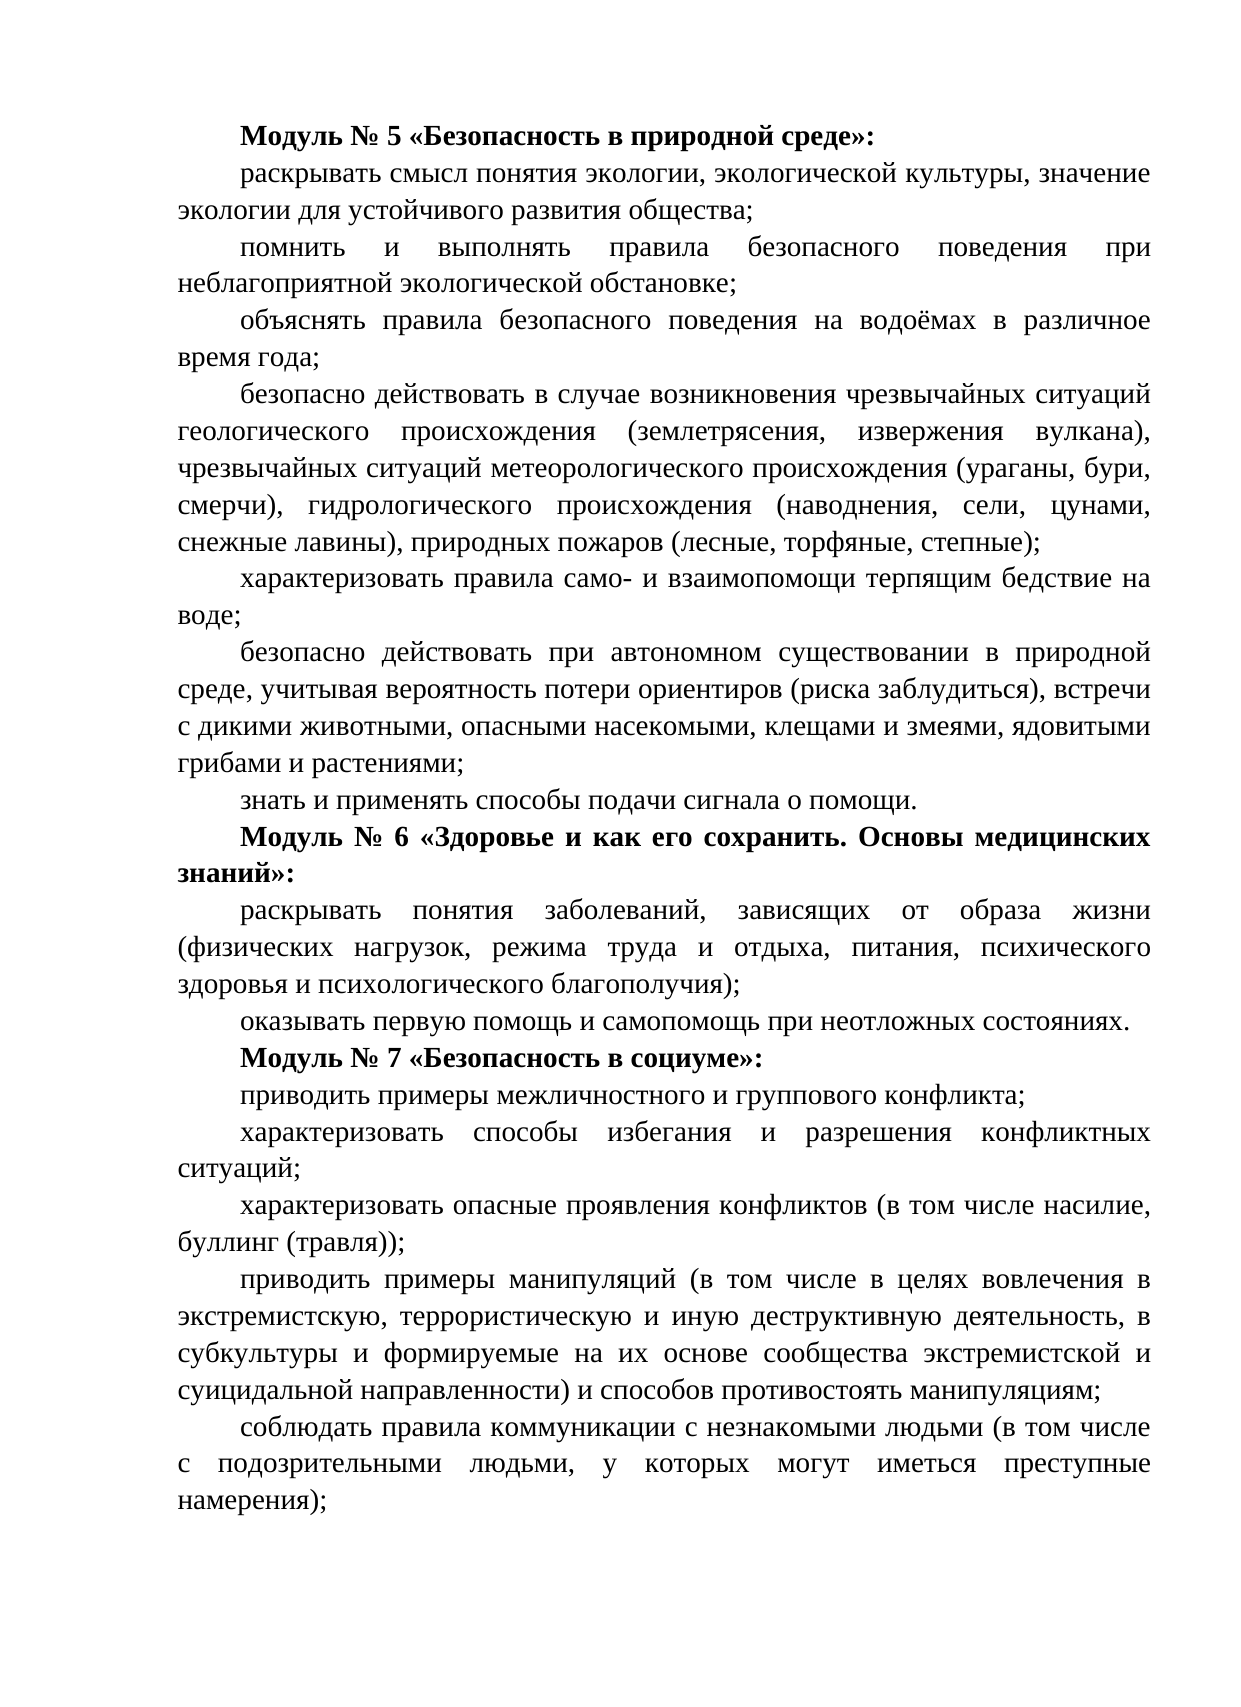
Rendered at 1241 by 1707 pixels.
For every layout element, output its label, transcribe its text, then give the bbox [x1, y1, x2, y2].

text соблюдать правила коммуникации с незнакомыми людьми (в том числе с подозрительными людьми, у которых могут иметься преступные намерения); [177, 1409, 1152, 1516]
text приводить примеры манипуляций (в том числе в целях вовлечения в экстремистскую, террористическую и иную деструктивную деятельность, в субкультуры и формируемые на их основе сообщества экстремистской и суицидальной направленности) и способов противостоять манипуляциям; [177, 1261, 1152, 1405]
text Модуль № 6 «Здоровье и как его сохранить. Основы медицинских знаний»: [177, 819, 1152, 889]
text характеризовать правила само- и взаимопомощи терпящим бедствие на воде; [177, 561, 1152, 631]
text объяснять правила безопасного поведения на водоёмах в различное время года; [177, 302, 1152, 373]
text характеризовать опасные проявления конфликтов (в том числе насилие, буллинг (травля)); [177, 1187, 1152, 1258]
text раскрывать смысл понятия экологии, экологической культуры, значение экологии для устойчивого развития общества; [177, 155, 1152, 225]
text оказывать первую помощь и самопомощь при неотложных состояниях. [177, 1003, 1152, 1037]
text Модуль № 7 «Безопасность в социуме»: [177, 1040, 1152, 1073]
text приводить примеры межличностного и группового конфликта; [177, 1077, 1152, 1110]
text безопасно действовать в случае возникновения чрезвычайных ситуаций геологического происхождения (землетрясения, извержения вулкана), чрезвычайных ситуаций метеорологического происхождения (ураганы, бури, смерчи), гидрологического происхождения (наводнения, сели, цунами, снежные лавины), природных пожаров (лесные, торфяные, степные); [177, 376, 1152, 557]
text Модуль № 5 «Безопасность в природной среде»: [177, 118, 1152, 152]
text безопасно действовать при автономном существовании в природной среде, учитывая вероятность потери ориентиров (риска заблудиться), встречи с дикими животными, опасными насекомыми, клещами и змеями, ядовитыми грибами и растениями; [177, 634, 1152, 778]
text знать и применять способы подачи сигнала о помощи. [177, 782, 1152, 815]
text раскрывать понятия заболеваний, зависящих от образа жизни (физических нагрузок, режима труда и отдыха, питания, психического здоровья и психологического благополучия); [177, 892, 1152, 1000]
text характеризовать способы избегания и разрешения конфликтных ситуаций; [177, 1114, 1152, 1184]
text помнить и выполнять правила безопасного поведения при неблагоприятной экологической обстановке; [177, 229, 1152, 299]
